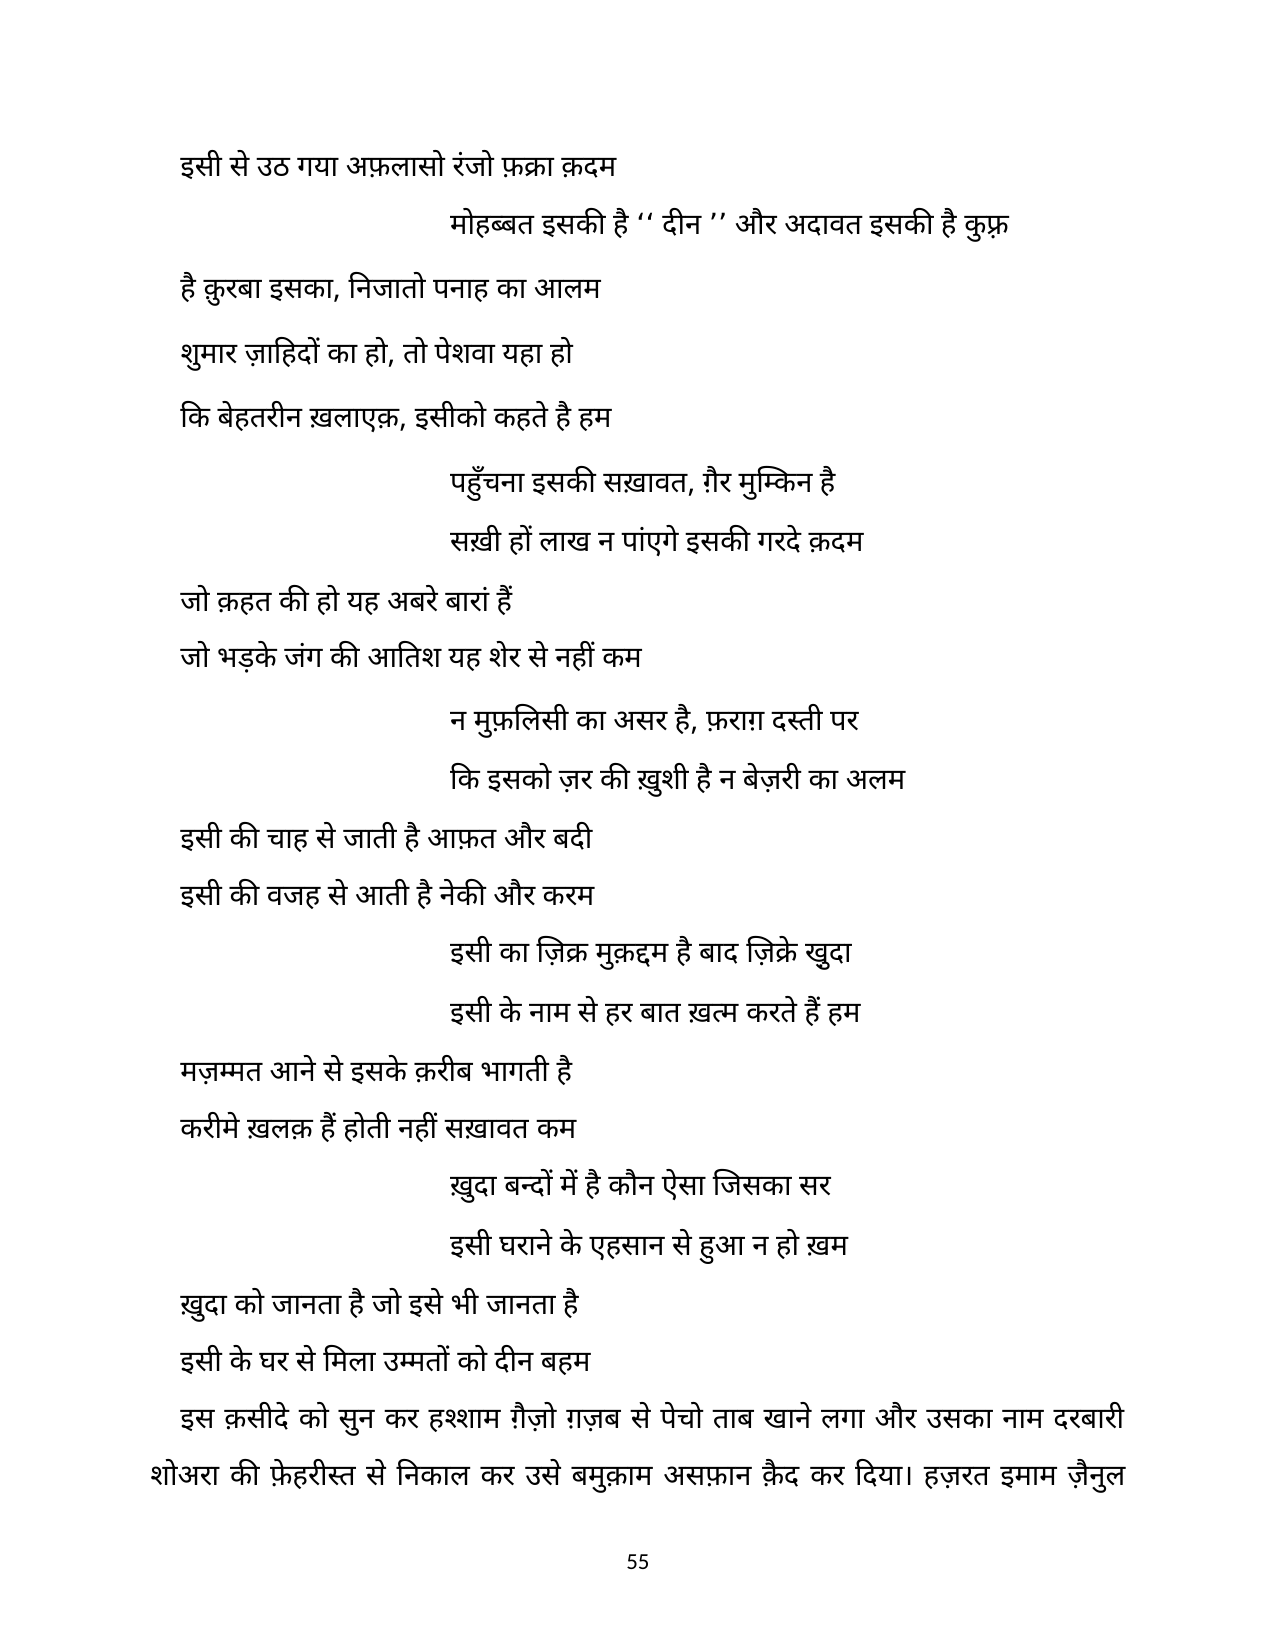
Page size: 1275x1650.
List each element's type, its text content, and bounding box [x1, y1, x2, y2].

text है क़ुरबा इसका, निजातो पनाह का आलम [150, 267, 1125, 310]
text कि बेहतरीन ख़लाएक़, इसीको कहते है हम [150, 396, 1125, 439]
text न मुफ़लिसी का असर है, फ़राग़ दस्ती पर [150, 699, 1125, 742]
text ख़ुदा को जानता है जो इसे भी जानता है [150, 1288, 1125, 1327]
text ख़ुदा बन्दों में है कौन ऐसा जिसका सर [150, 1169, 1125, 1208]
text शुमार ज़ाहिदों का हो, तो पेशवा यहा हो [150, 332, 1125, 375]
text इसी की चाह से जाती है आफ़त और बदी [150, 823, 1125, 861]
text जो क़हत की हो यह अबरे बारां हैं [150, 585, 1125, 623]
text कि इसको ज़र की ख़ुशी है न बेज़री का अलम [150, 763, 1125, 801]
text इसी के नाम से हर बात ख़त्म करते हैं हम [150, 996, 1125, 1034]
text इसी से उठ गया अफ़लासो रंजो फ़क्रा क़दम [150, 150, 1125, 188]
text सख़ी हों लाख न पांएगे इसकी गरदे क़दम [150, 525, 1125, 563]
text इसी की वजह से आती है नेकी और करम [150, 880, 1125, 918]
text जो भड़के जंग की आतिश यह शेर से नहीं कम [150, 642, 1125, 680]
text इसी के घर से मिला उम्मतों को दीन बहम [150, 1346, 1125, 1383]
text पहुँचना इसकी सख़ावत, ग़ैर मुम्किन है [150, 461, 1125, 504]
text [150, 1402, 1125, 1497]
text मज़म्मत आने से इसके क़रीब भागती है [150, 1056, 1125, 1094]
text मोहब्बत इसकी है ‘‘ दीन ’’ और अदावत इसकी है कुफ़्र [150, 207, 1125, 246]
text इसी का ज़िक्र मुक़द्दम है बाद ज़िक्रे खु़दा [150, 937, 1125, 975]
text इसी घराने के एहसान से हुआ न हो ख़म [150, 1229, 1125, 1267]
text करीमे ख़लक़ हैं होती नहीं सख़ावत कम [150, 1113, 1125, 1151]
